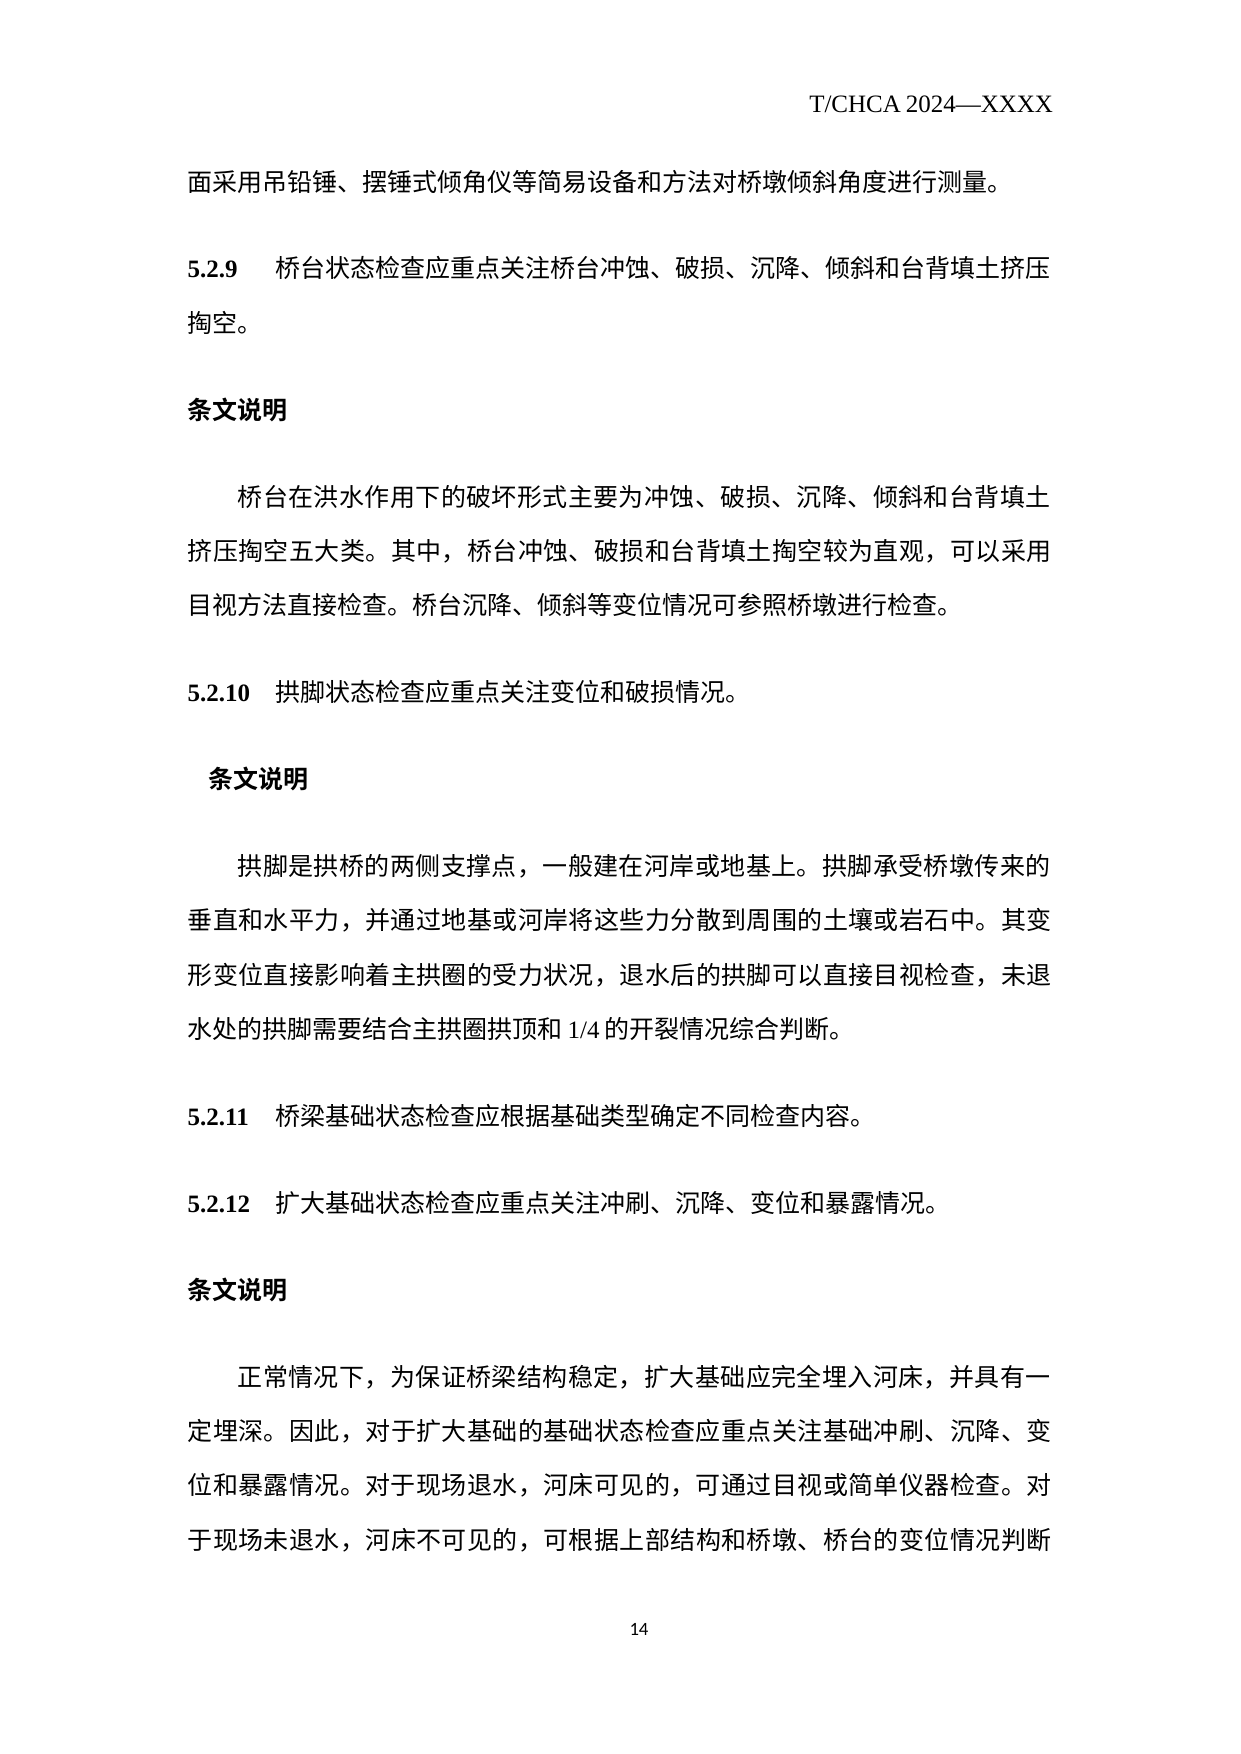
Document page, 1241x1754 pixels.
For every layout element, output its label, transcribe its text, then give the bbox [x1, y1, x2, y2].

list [187, 162, 1053, 198]
list 桥台在洪水作用下的破坏形式主要为冲蚀、破损、沉降、倾斜和台背填土挤压掏空五大类。其中，桥台冲蚀、破损和台背填土掏空较为直观，可以采用目视方法直接检查。桥台沉降、倾斜等变位情况可参照桥墩进行检查。 [187, 477, 1053, 622]
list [187, 1357, 1053, 1556]
text 条文说明 [187, 390, 1053, 426]
list 扩大基础状态检查应重点关注冲刷、沉降、变位和暴露情况。 [187, 1183, 1053, 1219]
list 拱脚状态检查应重点关注变位和破损情况。 [187, 673, 1053, 709]
text 条文说明 [187, 1270, 1053, 1306]
list 桥梁基础状态检查应根据基础类型确定不同检查内容。 [187, 1096, 1053, 1133]
list 拱脚是拱桥的两侧支撑点，一般建在河岸或地基上。拱脚承受桥墩传来的垂直和水平力，并通过地基或河岸将这些力分散到周围的土壤或岩石中。其变形变位直接影响着主拱圈的受力状况，退水后的拱脚可以直接目视检查，未退水处的拱脚需要结合主拱圈拱顶和1/4的开裂情况综合判断。 [187, 846, 1053, 1046]
list 桥台状态检查应重点关注桥台冲蚀、破损、沉降、倾斜和台背填土挤压掏空。 [187, 249, 1053, 339]
text 条文说明 [187, 759, 1053, 796]
